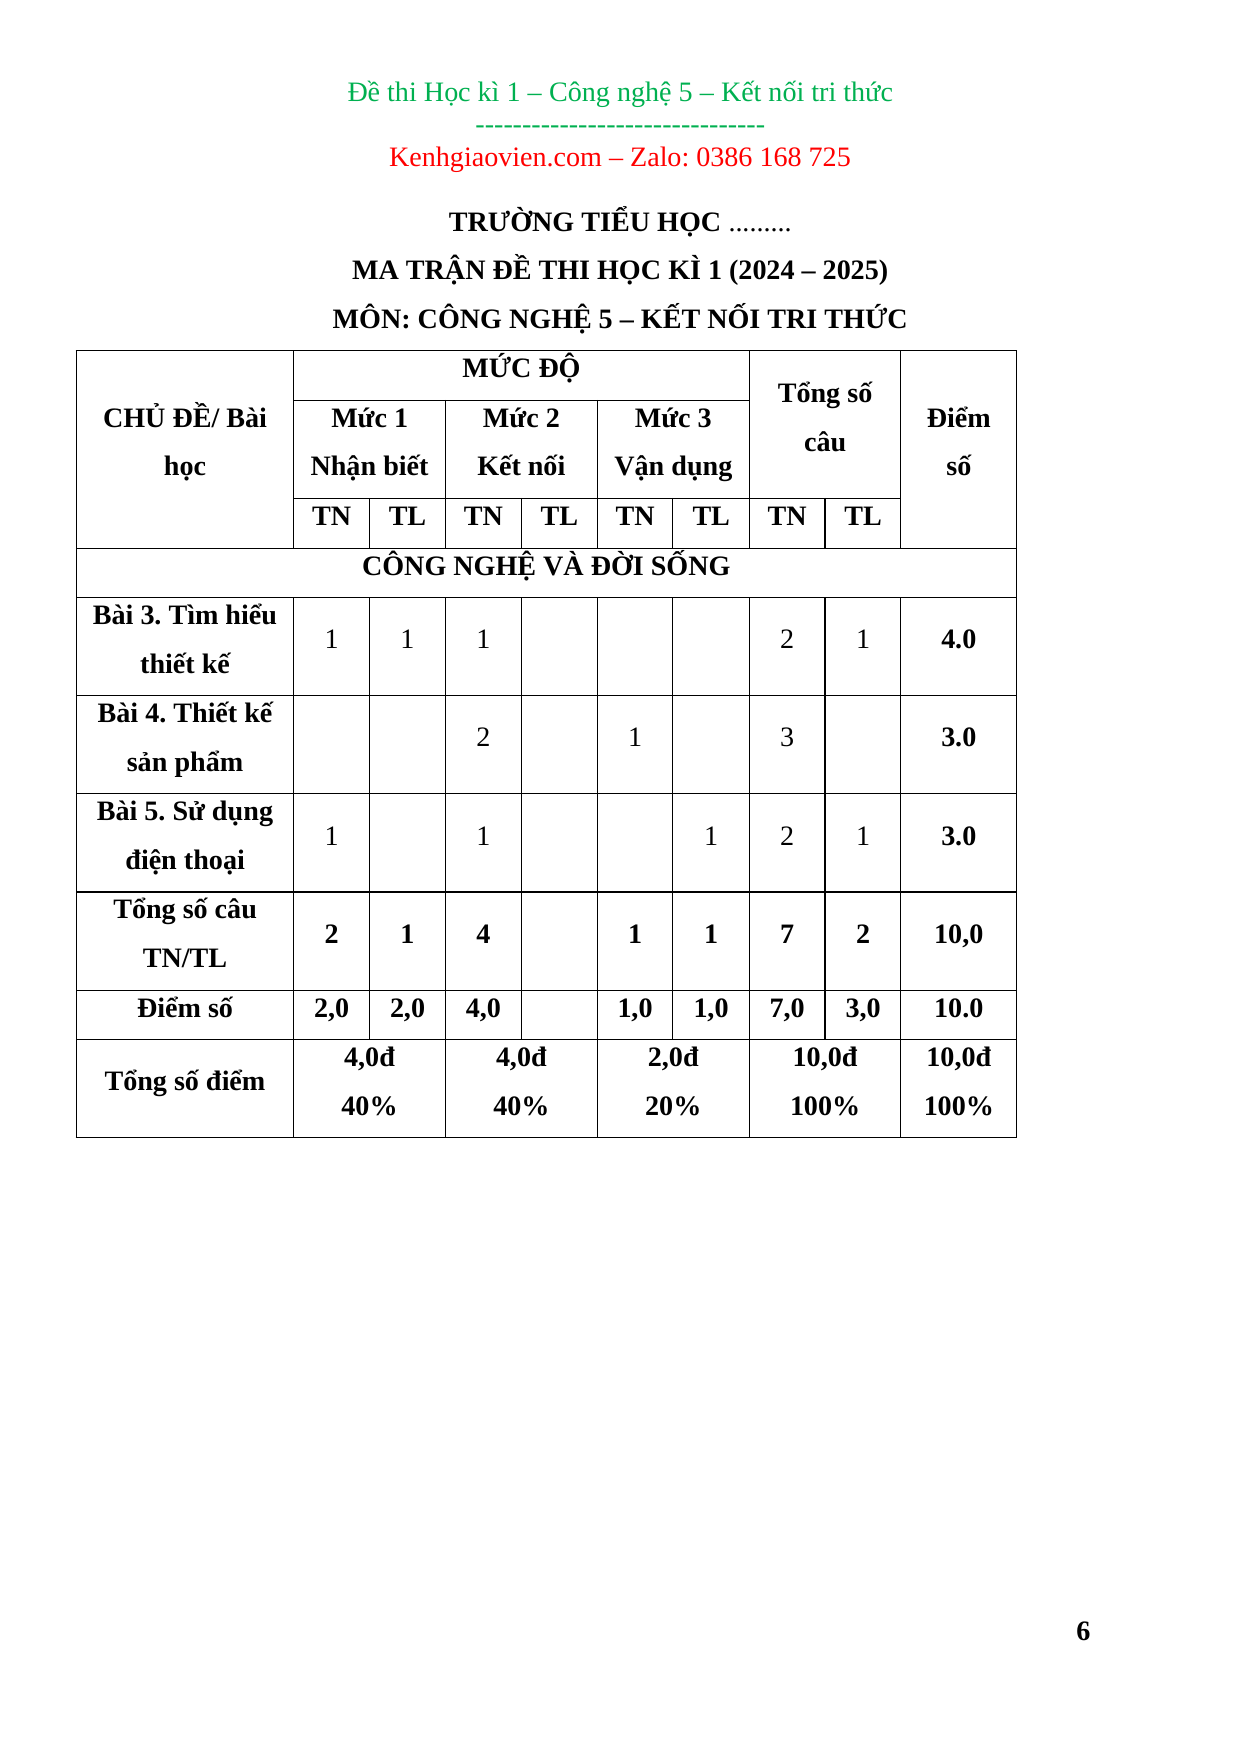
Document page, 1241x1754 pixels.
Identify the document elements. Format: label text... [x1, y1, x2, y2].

table_cell [522, 794, 597, 891]
table_cell 1 [446, 598, 521, 695]
table_cell Tổng số câu TN/TL [77, 893, 293, 989]
table_cell 10,0đ 100% [750, 1040, 900, 1137]
table_cell TN [446, 499, 521, 547]
table_cell 2,0 [370, 991, 445, 1039]
text TRƯỜNG TIỂU HỌC ......... [150, 204, 1090, 237]
table_cell 1 [673, 893, 749, 989]
text MÔN: CÔNG NGHỆ 5 – KẾT NỐI TRI THỨC [150, 302, 1090, 334]
table_cell Bài 5. Sử dụng điện thoại [77, 794, 293, 891]
table_cell 3.0 [901, 794, 1016, 891]
table_cell 2 [826, 893, 900, 989]
table_cell 1 [673, 794, 749, 891]
table_cell TL [673, 499, 749, 547]
table_cell TN [294, 499, 369, 547]
table_cell Tổng số điểm [77, 1040, 293, 1137]
table_cell 1 [826, 598, 900, 695]
table_cell [598, 598, 672, 695]
table_cell Điểm số [77, 991, 293, 1039]
table_cell 1 [294, 598, 369, 695]
table_cell [826, 696, 900, 793]
table_cell TL [522, 499, 597, 547]
table_cell [370, 794, 445, 891]
table_cell 4,0đ 40% [294, 1040, 445, 1137]
table_cell 1 [294, 794, 369, 891]
table_cell 1 [446, 794, 521, 891]
table_header MỨC ĐỘ [294, 351, 749, 400]
table_header CHỦ ĐỀ/ Bài học [77, 351, 293, 547]
table_cell 2 [750, 598, 824, 695]
table_cell 4,0 [446, 991, 521, 1039]
table_cell [522, 696, 597, 793]
table_cell 4 [446, 893, 521, 989]
table_cell 3,0 [826, 991, 900, 1039]
table_cell CÔNG NGHỆ VÀ ĐỜI SỐNG [77, 549, 1016, 597]
table_cell Bài 4. Thiết kế sản phẩm [77, 696, 293, 793]
table_cell 1,0 [598, 991, 672, 1039]
table_cell 1 [598, 696, 672, 793]
text MA TRẬN ĐỀ THI HỌC KÌ 1 (2024 – 2025) [150, 253, 1090, 286]
table_cell 2 [750, 794, 824, 891]
table_cell 7 [750, 893, 824, 989]
table_cell TN [598, 499, 672, 547]
table_cell 1,0 [673, 991, 749, 1039]
table_header Điểm số [901, 351, 1016, 547]
table_cell 1 [598, 893, 672, 989]
table_cell Mức 3 Vận dụng [598, 401, 749, 498]
table_cell 1 [370, 598, 445, 695]
table_cell TN [750, 499, 824, 547]
table_cell TL [370, 499, 445, 547]
table_cell 2,0đ 20% [598, 1040, 749, 1137]
table_cell 2,0 [294, 991, 369, 1039]
table_cell 10,0đ 100% [901, 1040, 1016, 1137]
table_cell 4.0 [901, 598, 1016, 695]
table_cell [522, 991, 597, 1039]
table_cell 10,0 [901, 893, 1016, 989]
table_cell 10.0 [901, 991, 1016, 1039]
table_cell 3.0 [901, 696, 1016, 793]
table_cell 1 [370, 893, 445, 989]
table_cell [294, 696, 369, 793]
table_cell [522, 598, 597, 695]
table_cell [522, 893, 597, 989]
table_header Tổng số câu [750, 351, 900, 498]
table_cell 2 [446, 696, 521, 793]
table_cell 4,0đ 40% [446, 1040, 597, 1137]
table_cell [673, 696, 749, 793]
table_cell 2 [294, 893, 369, 989]
table_cell [673, 598, 749, 695]
table_cell 7,0 [750, 991, 824, 1039]
table_cell 1 [826, 794, 900, 891]
table_cell [598, 794, 672, 891]
table_cell Mức 1 Nhận biết [294, 401, 445, 498]
table_cell 3 [750, 696, 824, 793]
table_cell Mức 2 Kết nối [446, 401, 597, 498]
table_cell TL [826, 499, 900, 547]
table_cell Bài 3. Tìm hiểu thiết kế [77, 598, 293, 695]
table_cell [370, 696, 445, 793]
